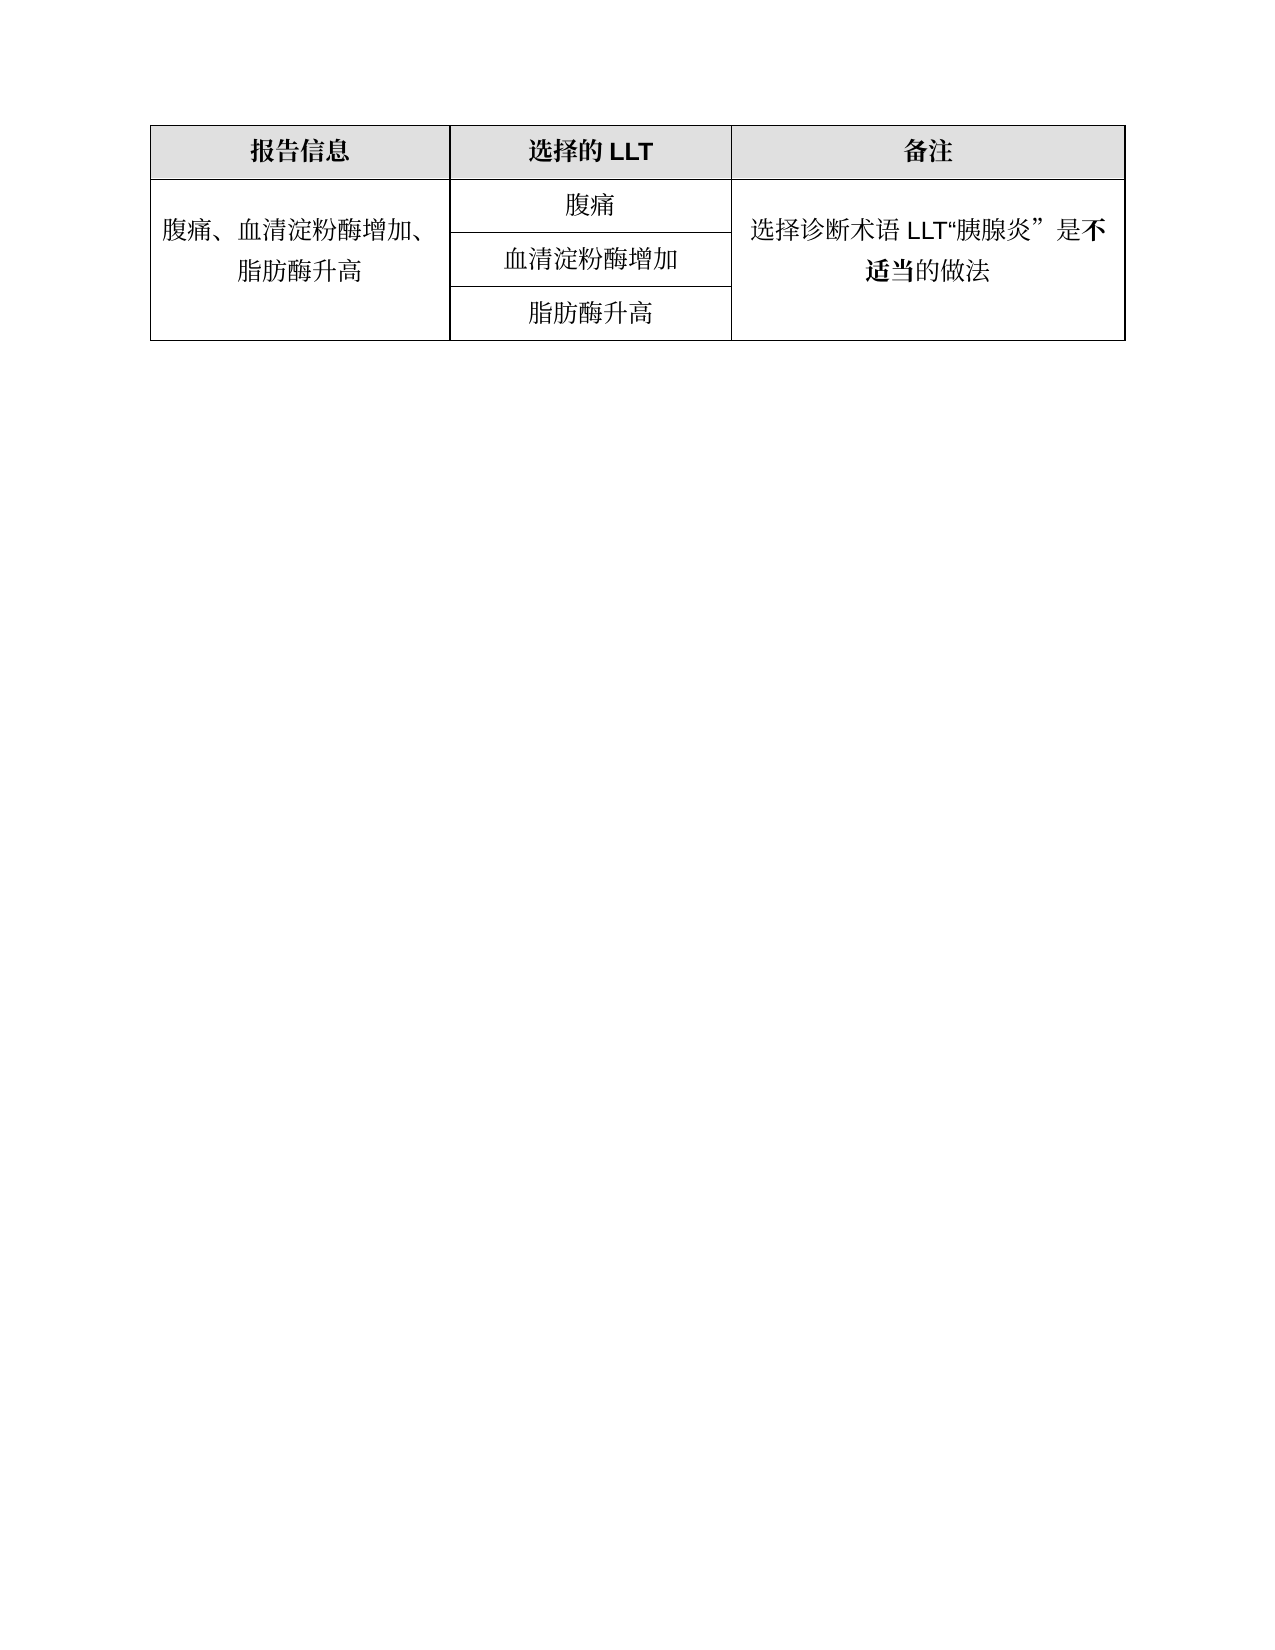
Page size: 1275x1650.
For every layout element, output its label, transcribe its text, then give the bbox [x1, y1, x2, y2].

table_cell 脂肪酶升高 [451, 287, 731, 340]
table_header 备注 [732, 126, 1124, 178]
table_header 报告信息 [151, 126, 449, 178]
table_cell 腹痛 [451, 180, 731, 232]
table_cell 血清淀粉酶增加 [451, 233, 731, 286]
table_cell 选择诊断术语 LLT“胰腺炎”是不适当的做法 [732, 180, 1124, 340]
table_cell 腹痛、血清淀粉酶增加、脂肪酶升高 [151, 180, 449, 340]
table_header 选择的 LLT [451, 126, 731, 178]
